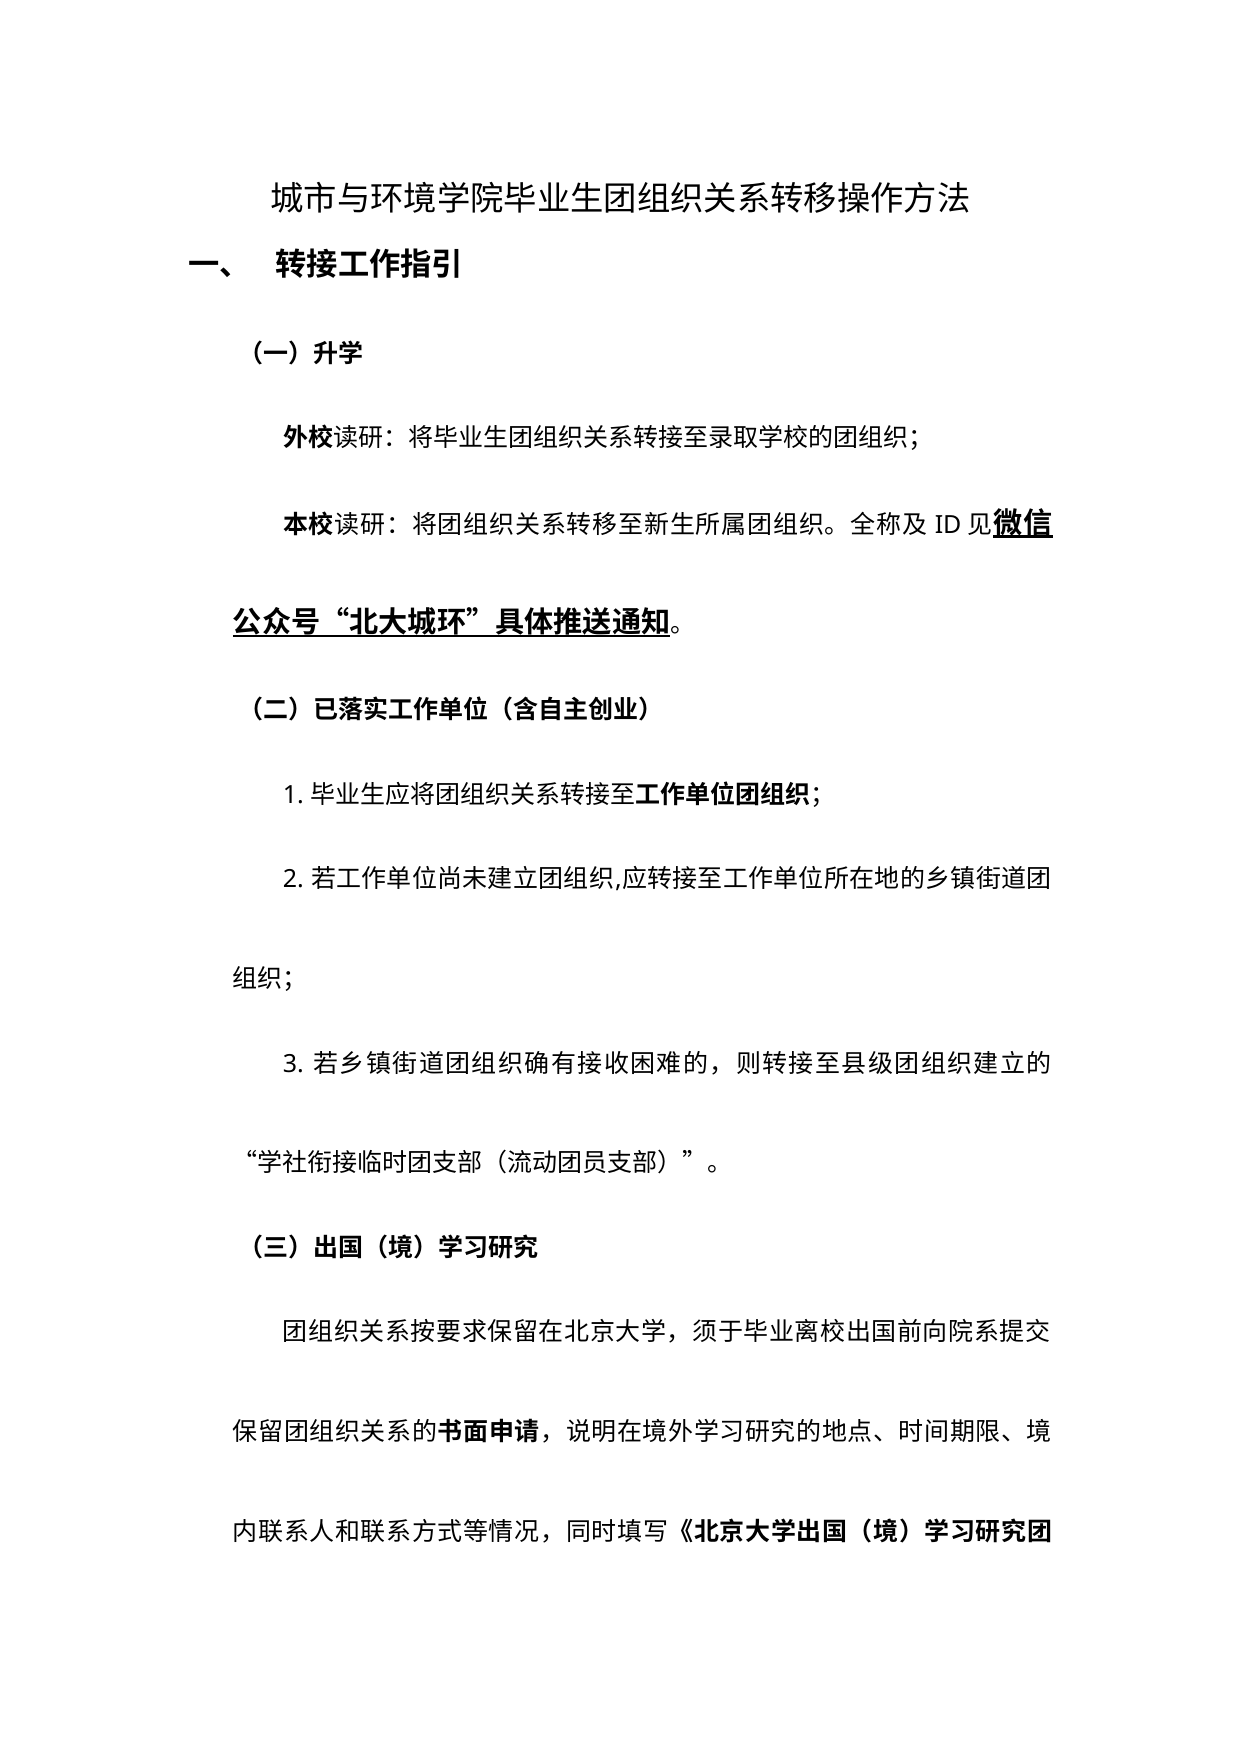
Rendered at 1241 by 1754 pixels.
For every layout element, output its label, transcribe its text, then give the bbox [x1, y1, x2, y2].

list 转接工作指引 [188, 229, 1052, 295]
list 2. 若工作单位尚未建立团组织,应转接至工作单位所在地的乡镇街道团组织； [233, 844, 1052, 1010]
text 城市与环境学院毕业生团组织关系转移操作方法 [188, 162, 1052, 229]
list 外校读研：将毕业生团组织关系转接至录取学校的团组织； [233, 403, 1052, 469]
text （三）出国（境）学习研究 [188, 1212, 1052, 1279]
text （一）升学 [188, 318, 1052, 384]
list 本校读研：将团组织关系转移至新生所属团组织。全称及ID见微信公众号“北大城环”具体推送通知。 [233, 487, 1052, 653]
list 3. 若乡镇街道团组织确有接收困难的，则转接至县级团组织建立的“学社衔接临时团支部（流动团员支部）”。 [233, 1028, 1052, 1194]
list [233, 1297, 1052, 1563]
text （二）已落实工作单位（含自主创业） [188, 674, 1052, 741]
list 1. 毕业生应将团组织关系转接至工作单位团组织； [233, 759, 1052, 826]
